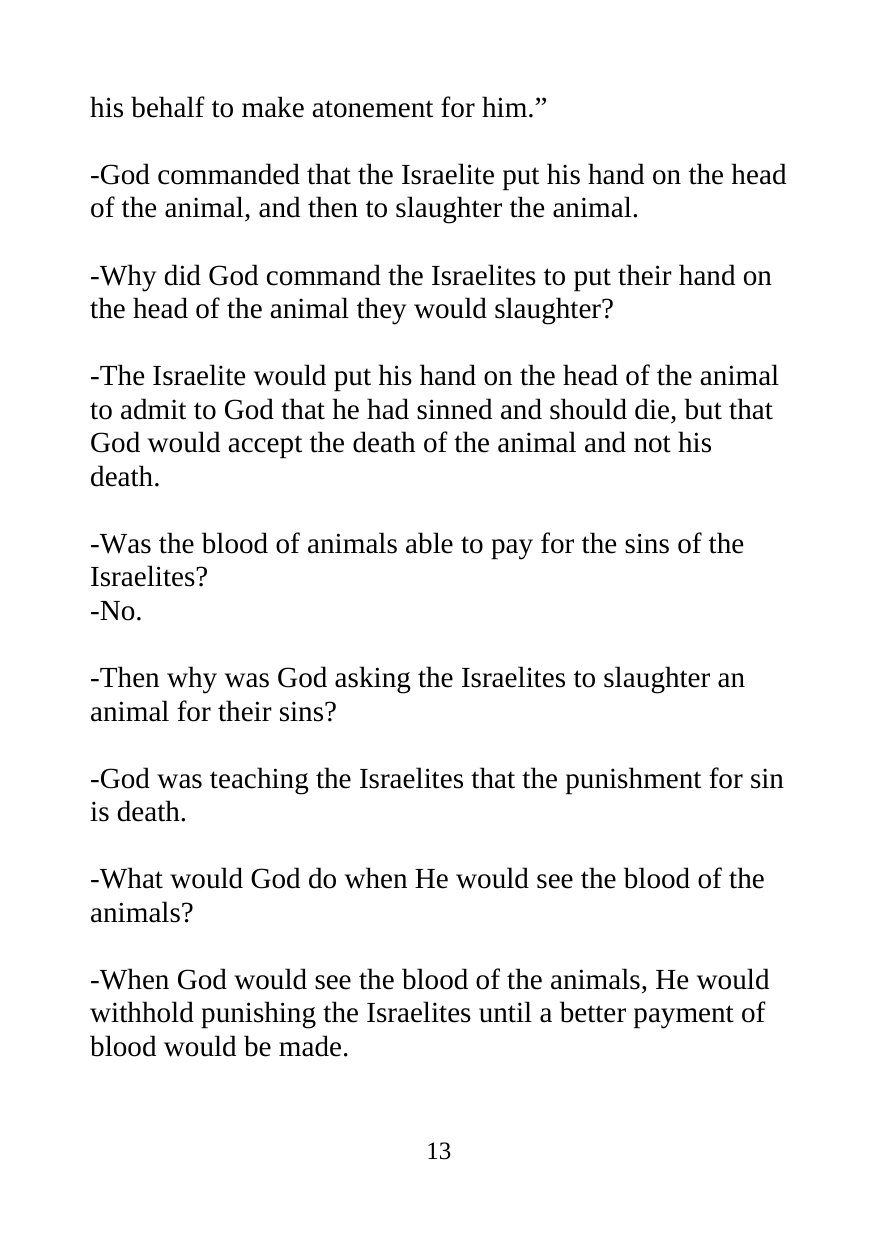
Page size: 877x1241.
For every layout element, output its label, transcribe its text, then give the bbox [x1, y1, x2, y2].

text -The Israelite would put his hand on the head of the animal to admit to God that he had sinned and should die, but that God would accept the death of the animal and not his death. [90, 358, 787, 492]
text -When God would see the blood of the animals, He would withhold punishing the Israelites until a better payment of blood would be made. [90, 962, 787, 1063]
text -Why did God command the Israelites to put their hand on the head of the animal they would slaughter? [90, 258, 787, 325]
text -What would God do when He would see the blood of the animals? [90, 861, 787, 928]
text -No. [90, 593, 787, 627]
text -Then why was God asking the Israelites to slaughter an animal for their sins? [90, 660, 787, 727]
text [90, 90, 787, 123]
text -God was teaching the Israelites that the punishment for sin is death. [90, 761, 787, 828]
text -Was the blood of animals able to pay for the sins of the Israelites? [90, 526, 787, 593]
text -God commanded that the Israelite put his hand on the head of the animal, and then to slaughter the animal. [90, 157, 787, 224]
